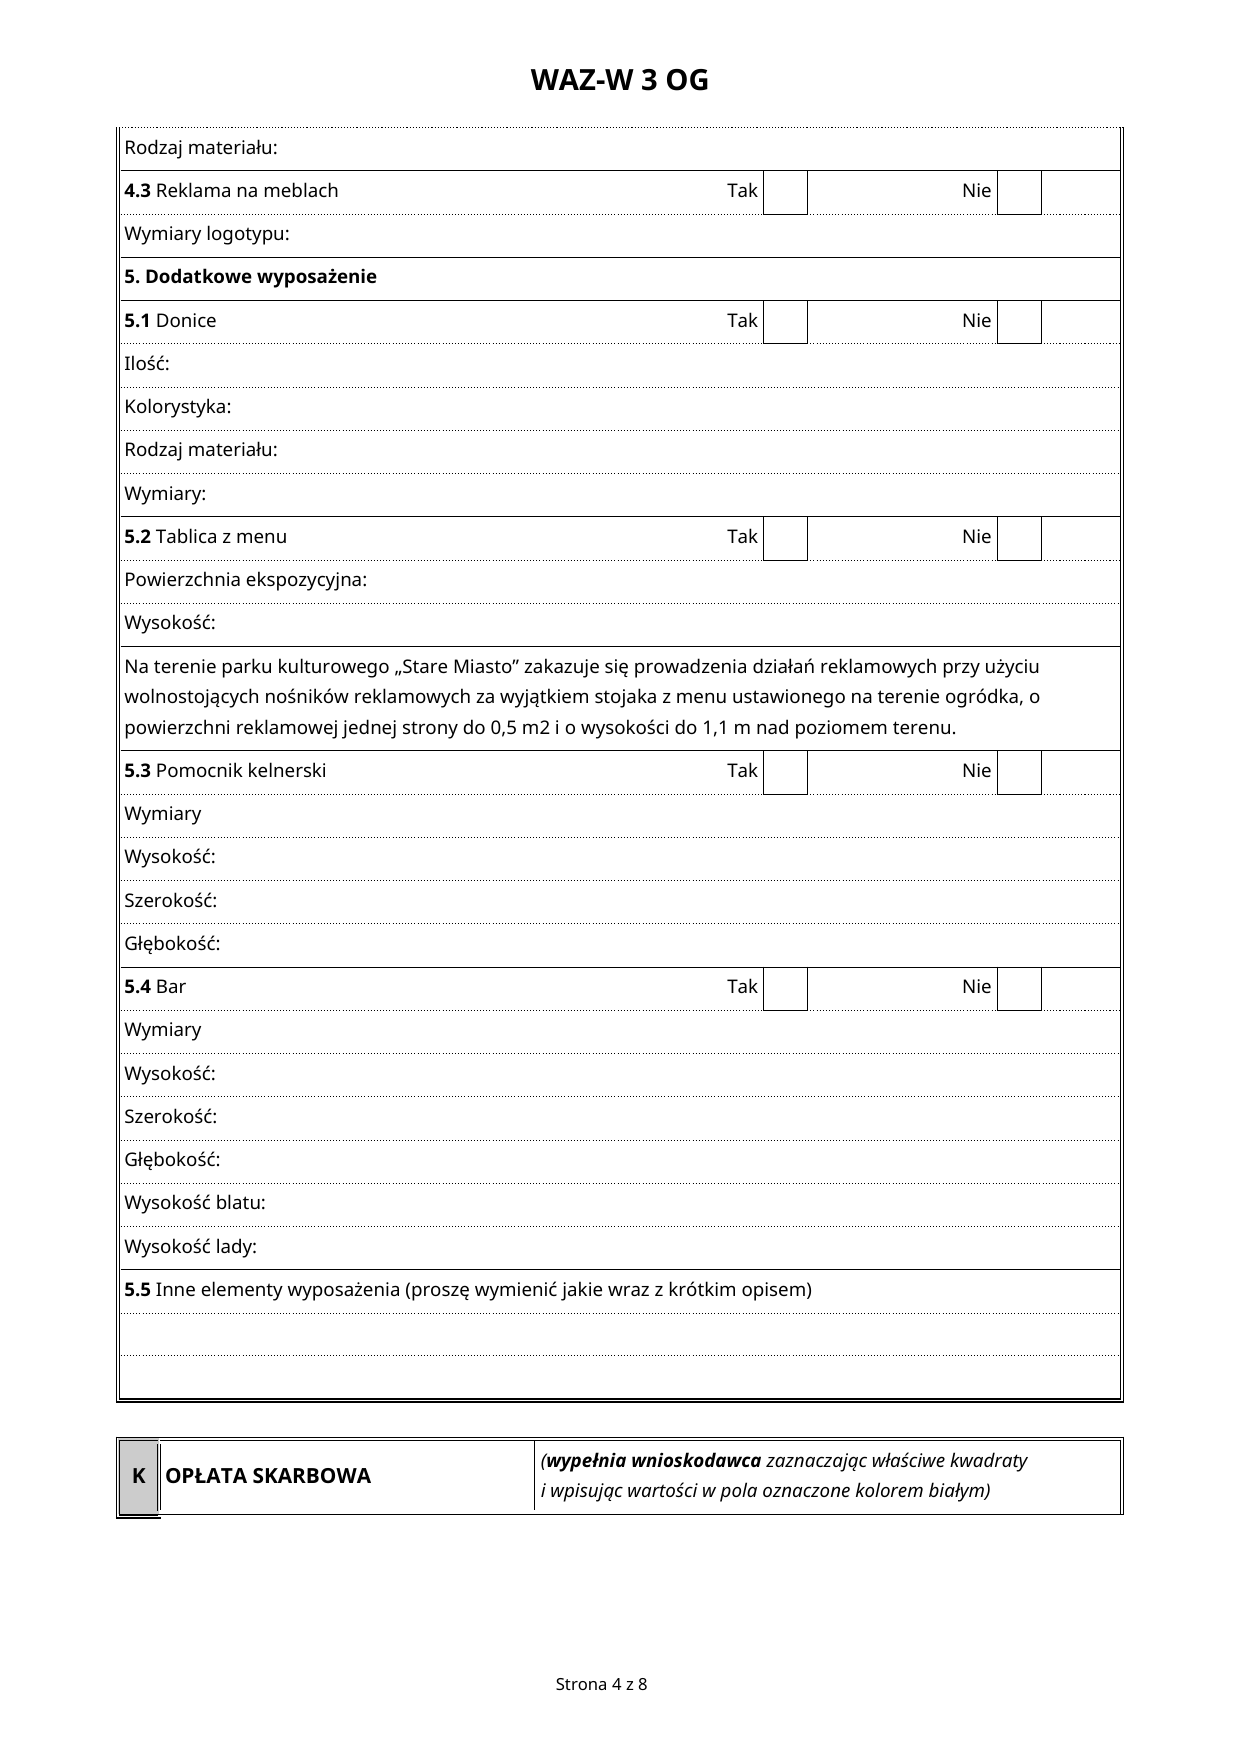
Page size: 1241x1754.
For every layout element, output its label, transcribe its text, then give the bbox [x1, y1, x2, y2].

table_cell Ilość: [120, 343, 1120, 387]
table_cell [764, 968, 807, 1010]
table_cell [764, 301, 807, 343]
table_cell Szerokość: [120, 1096, 1120, 1139]
table_cell Wysokość blatu: [120, 1183, 1120, 1226]
table_cell Wysokość lady: [120, 1226, 1120, 1269]
table_cell 5. Dodatkowe wyposażenie [120, 258, 1120, 300]
table_cell Nie [808, 751, 997, 794]
table_cell [120, 1313, 1120, 1355]
table_cell Rodzaj materiału: [120, 127, 1120, 170]
table_cell [1042, 751, 1120, 794]
table_cell Wymiary logotypu: [120, 214, 1120, 257]
table_cell Nie [808, 171, 997, 214]
table_cell 5.2 Tablica z menu [120, 517, 709, 559]
table_cell Nie [808, 301, 997, 343]
table_cell 4.3 Reklama na meblach [120, 171, 709, 214]
table_cell Rodzaj materiału: [120, 430, 1120, 473]
table_cell Wysokość: [120, 1053, 1120, 1096]
table_cell 5.4 Bar [120, 968, 709, 1010]
table_header OPŁATA SKARBOWA [159, 1441, 534, 1514]
table_cell Tak [709, 171, 763, 214]
table_cell Głębokość: [120, 923, 1120, 967]
table_cell Na terenie parku kulturowego „Stare Miasto” zakazuje się prowadzenia działań reklamowych przy użyciu wolnostojących nośników reklamowych za wyjątkiem stojaka z menu ustawionego na terenie ogródka, o powierzchni reklamowej jednej strony do 0,5 m2 i o wysokości do 1,1 m nad poziomem terenu. [120, 647, 1120, 750]
table_cell [998, 171, 1041, 214]
table_cell Nie [808, 517, 997, 559]
table_cell Głębokość: [120, 1140, 1120, 1183]
table_cell [998, 751, 1041, 794]
table_cell Tak [709, 301, 763, 343]
table_cell [998, 517, 1041, 559]
table_cell Szerokość: [120, 880, 1120, 923]
table_cell Wymiary [120, 794, 1120, 837]
table_cell 5.5 Inne elementy wyposażenia (proszę wymienić jakie wraz z krótkim opisem) [120, 1270, 1120, 1312]
table_cell Nie [808, 968, 997, 1010]
table_cell [1042, 517, 1120, 559]
table_cell Powierzchnia ekspozycyjna: [120, 560, 1120, 603]
table_cell Tak [709, 968, 763, 1010]
table_cell 5.1 Donice [120, 301, 709, 343]
table_cell [1042, 171, 1120, 214]
table_cell Wysokość: [120, 837, 1120, 880]
table_cell [764, 171, 807, 214]
table_cell Tak [709, 751, 763, 794]
table_cell [1042, 301, 1120, 343]
table_cell [764, 517, 807, 559]
table_cell Wysokość: [120, 603, 1120, 646]
table_cell [1042, 968, 1120, 1010]
table_cell 5.3 Pomocnik kelnerski [120, 751, 709, 794]
table_cell Wymiary [120, 1010, 1120, 1053]
table_cell Tak [709, 517, 763, 559]
table_header (wypełnia wnioskodawca zaznaczając właściwe kwadraty i wpisując wartości w pola oznaczone kolorem białym) [535, 1441, 1120, 1514]
table_cell Kolorystyka: [120, 387, 1120, 430]
table_cell [120, 1355, 1120, 1398]
table_header K [118, 1438, 159, 1514]
table_cell [764, 751, 807, 794]
table_cell [998, 968, 1041, 1010]
table_cell Wymiary: [120, 473, 1120, 516]
table_cell [998, 301, 1041, 343]
